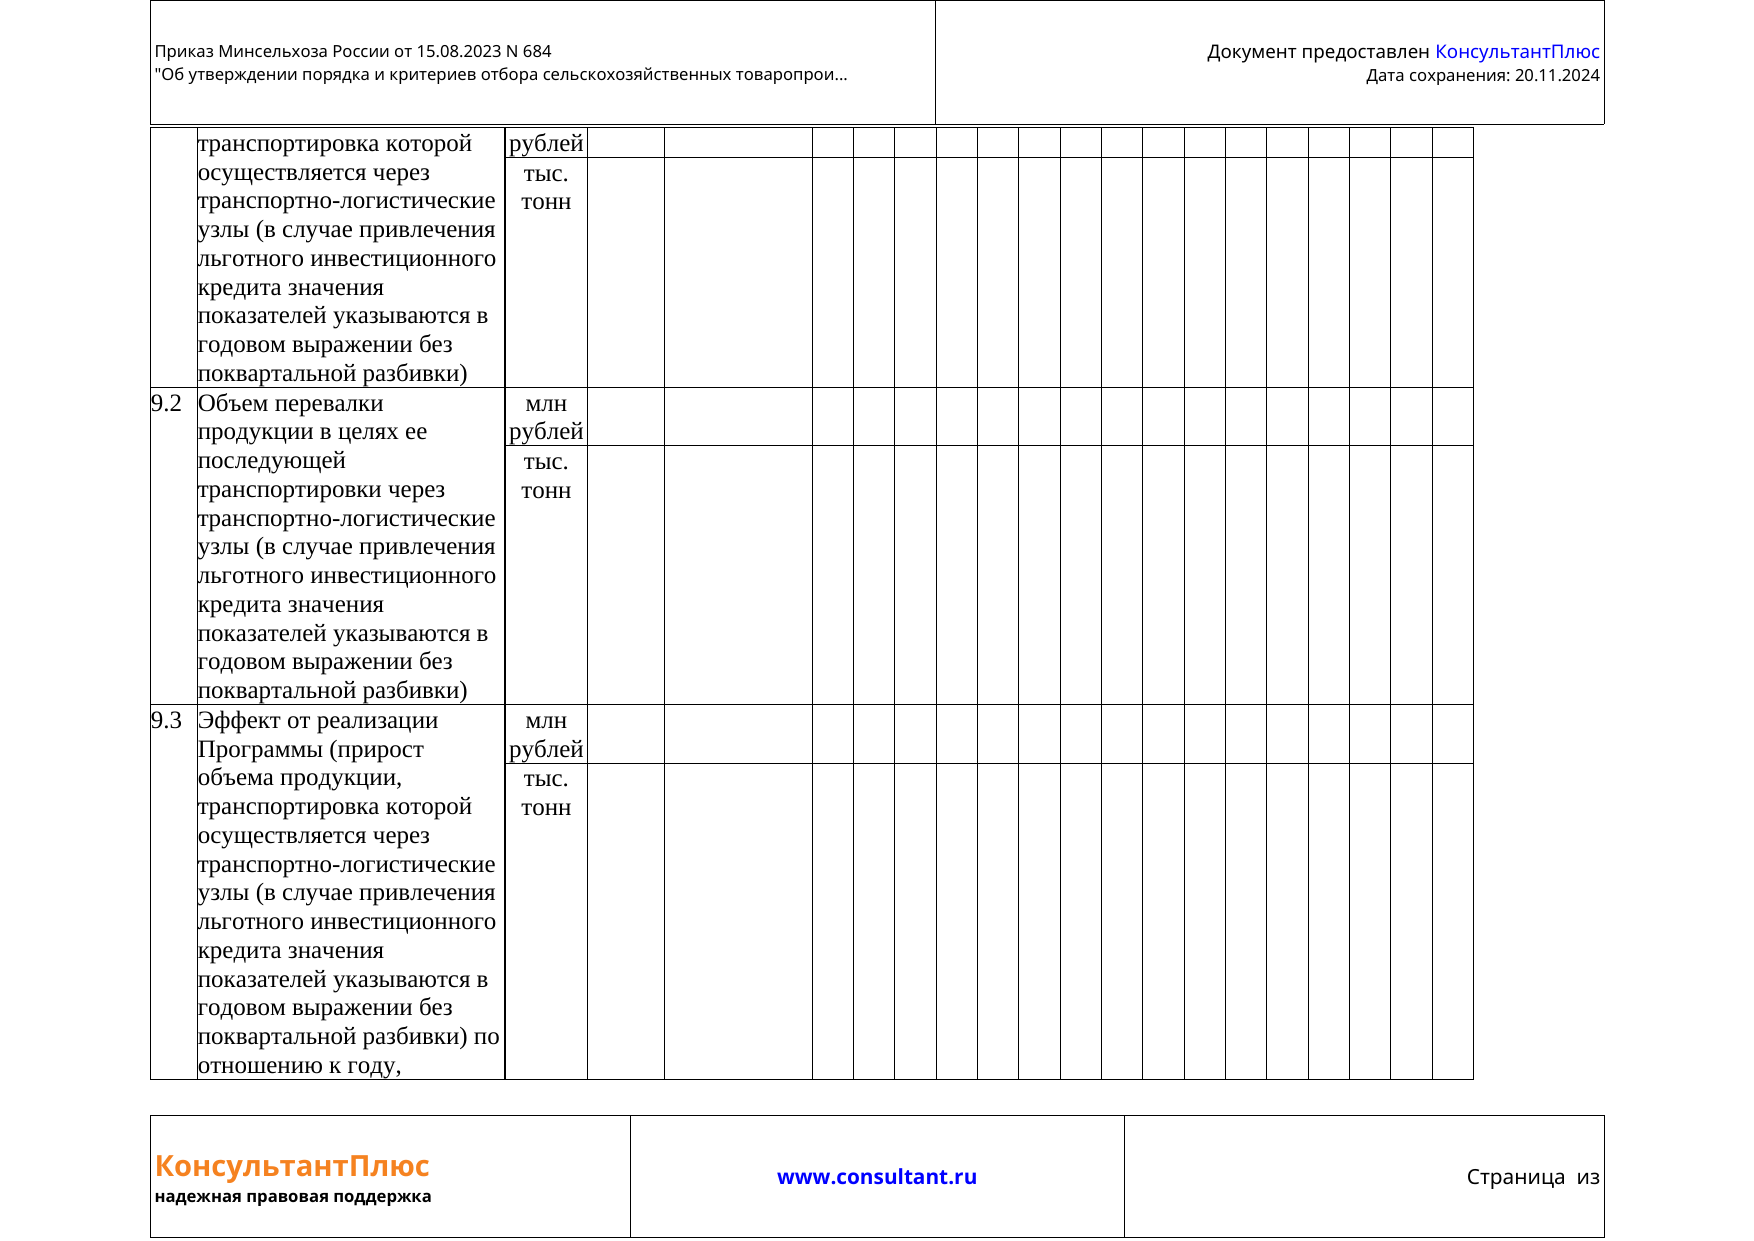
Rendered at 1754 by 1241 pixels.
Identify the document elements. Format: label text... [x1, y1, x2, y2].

table_cell млн рублей [506, 128, 587, 157]
table_cell [854, 705, 894, 762]
table_cell [1309, 128, 1349, 157]
table_cell [1226, 388, 1266, 445]
table_cell [1350, 446, 1390, 704]
table_cell тыс. тонн [506, 446, 587, 704]
table_cell [978, 446, 1018, 704]
table_cell [1226, 446, 1266, 704]
table_cell [978, 128, 1018, 157]
table_cell [1061, 158, 1101, 387]
table_cell [854, 388, 894, 445]
table_cell [1185, 705, 1225, 762]
table_cell [813, 388, 853, 445]
table_cell [1226, 764, 1266, 1079]
table_cell [978, 158, 1018, 387]
table_cell [895, 158, 936, 387]
table_cell [1433, 705, 1473, 762]
table_cell [1433, 158, 1473, 387]
table_cell [588, 158, 664, 387]
table_cell [978, 705, 1018, 762]
table_cell [937, 446, 977, 704]
table_cell [1226, 158, 1266, 387]
table_cell [1391, 128, 1432, 157]
table_cell [588, 128, 664, 157]
table_cell [937, 158, 977, 387]
table_cell [895, 764, 936, 1079]
table_cell [937, 388, 977, 445]
table_cell [1433, 446, 1473, 704]
table_cell [1267, 158, 1308, 387]
table_cell [1143, 446, 1184, 704]
table_cell [665, 388, 812, 445]
table_cell [1391, 388, 1432, 445]
table_cell [1019, 158, 1060, 387]
table_cell [588, 446, 664, 704]
table_cell [1102, 764, 1142, 1079]
table_cell [1391, 158, 1432, 387]
table_cell [665, 446, 812, 704]
table_cell 9.1 [151, 128, 197, 387]
table_cell [1102, 446, 1142, 704]
table_cell тыс. тонн [506, 764, 587, 1079]
table_cell [1350, 705, 1390, 762]
table_cell млн рублей [506, 705, 587, 762]
table_cell [1143, 158, 1184, 387]
table_cell [1391, 446, 1432, 704]
table_cell [978, 764, 1018, 1079]
table_cell [665, 764, 812, 1079]
table_cell [588, 388, 664, 445]
table_cell [1102, 128, 1142, 157]
table_cell [854, 764, 894, 1079]
table_cell [1350, 158, 1390, 387]
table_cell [198, 128, 504, 387]
table_cell млн рублей [506, 388, 587, 445]
table_cell [895, 388, 936, 445]
table_cell [665, 705, 812, 762]
table_cell [895, 128, 936, 157]
table_cell [1350, 128, 1390, 157]
table_cell [1433, 764, 1473, 1079]
table_cell [1061, 128, 1101, 157]
table_cell [1185, 446, 1225, 704]
table_cell [937, 128, 977, 157]
table_cell [1433, 128, 1473, 157]
table_cell [895, 705, 936, 762]
table_cell 9.2 [151, 388, 197, 704]
table_cell [937, 705, 977, 762]
table_cell [1350, 388, 1390, 445]
table_cell [1391, 705, 1432, 762]
table_cell [1019, 128, 1060, 157]
table_cell [854, 158, 894, 387]
table_cell [1185, 764, 1225, 1079]
table_cell [1019, 388, 1060, 445]
table_cell [813, 764, 853, 1079]
table_cell [1102, 388, 1142, 445]
table_cell [1267, 705, 1308, 762]
table_cell [1185, 388, 1225, 445]
table_cell [813, 446, 853, 704]
table_cell [1391, 764, 1432, 1079]
table_cell [1309, 764, 1349, 1079]
table_cell [895, 446, 936, 704]
table_cell [1309, 388, 1349, 445]
table_cell 9.3 [151, 705, 197, 1079]
table_cell [1143, 764, 1184, 1079]
table_cell [1019, 764, 1060, 1079]
table_cell [1061, 705, 1101, 762]
table_cell [665, 128, 812, 157]
table_cell [665, 158, 812, 387]
table_cell [1433, 388, 1473, 445]
table_cell [588, 764, 664, 1079]
table_cell тыс. тонн [506, 158, 587, 387]
table_cell [1102, 705, 1142, 762]
table_cell [1309, 705, 1349, 762]
table_cell [813, 158, 853, 387]
table_cell [1019, 705, 1060, 762]
table_cell [1143, 705, 1184, 762]
table_cell [1143, 128, 1184, 157]
table_cell [1061, 388, 1101, 445]
table_cell [1267, 764, 1308, 1079]
table_cell [1061, 764, 1101, 1079]
table_cell [1267, 446, 1308, 704]
table_cell [978, 388, 1018, 445]
table_cell [937, 764, 977, 1079]
table_cell Эффект от реализации Программы (прирост объема продукции, транспортировка которой осуществляется через транспортно-логистические узлы (в случае привлечения льготного инвестиционного кредита значения показателей указываются в годовом выражении без поквартальной разбивки) по отношению к году, предшествующему году заключения соглашения о повышении конкурентоспособности) [198, 705, 504, 1079]
table_cell [1309, 158, 1349, 387]
table_cell [1309, 446, 1349, 704]
table_cell Объем перевалки продукции в целях ее последующей транспортировки через транспортно-логистические узлы (в случае привлечения льготного инвестиционного кредита значения показателей указываются в годовом выражении без поквартальной разбивки) [198, 388, 504, 704]
table_cell [1102, 158, 1142, 387]
table_cell [1185, 128, 1225, 157]
table_cell [813, 705, 853, 762]
table_cell [1267, 388, 1308, 445]
table_cell [1350, 764, 1390, 1079]
table_cell [1061, 446, 1101, 704]
table_cell [1267, 128, 1308, 157]
table_cell [588, 705, 664, 762]
table_cell [1185, 158, 1225, 387]
table_cell [1019, 446, 1060, 704]
table_cell [1226, 705, 1266, 762]
table_cell [1143, 388, 1184, 445]
table_cell [854, 446, 894, 704]
table_cell [813, 128, 853, 157]
table_cell [854, 128, 894, 157]
table_cell [1226, 128, 1266, 157]
